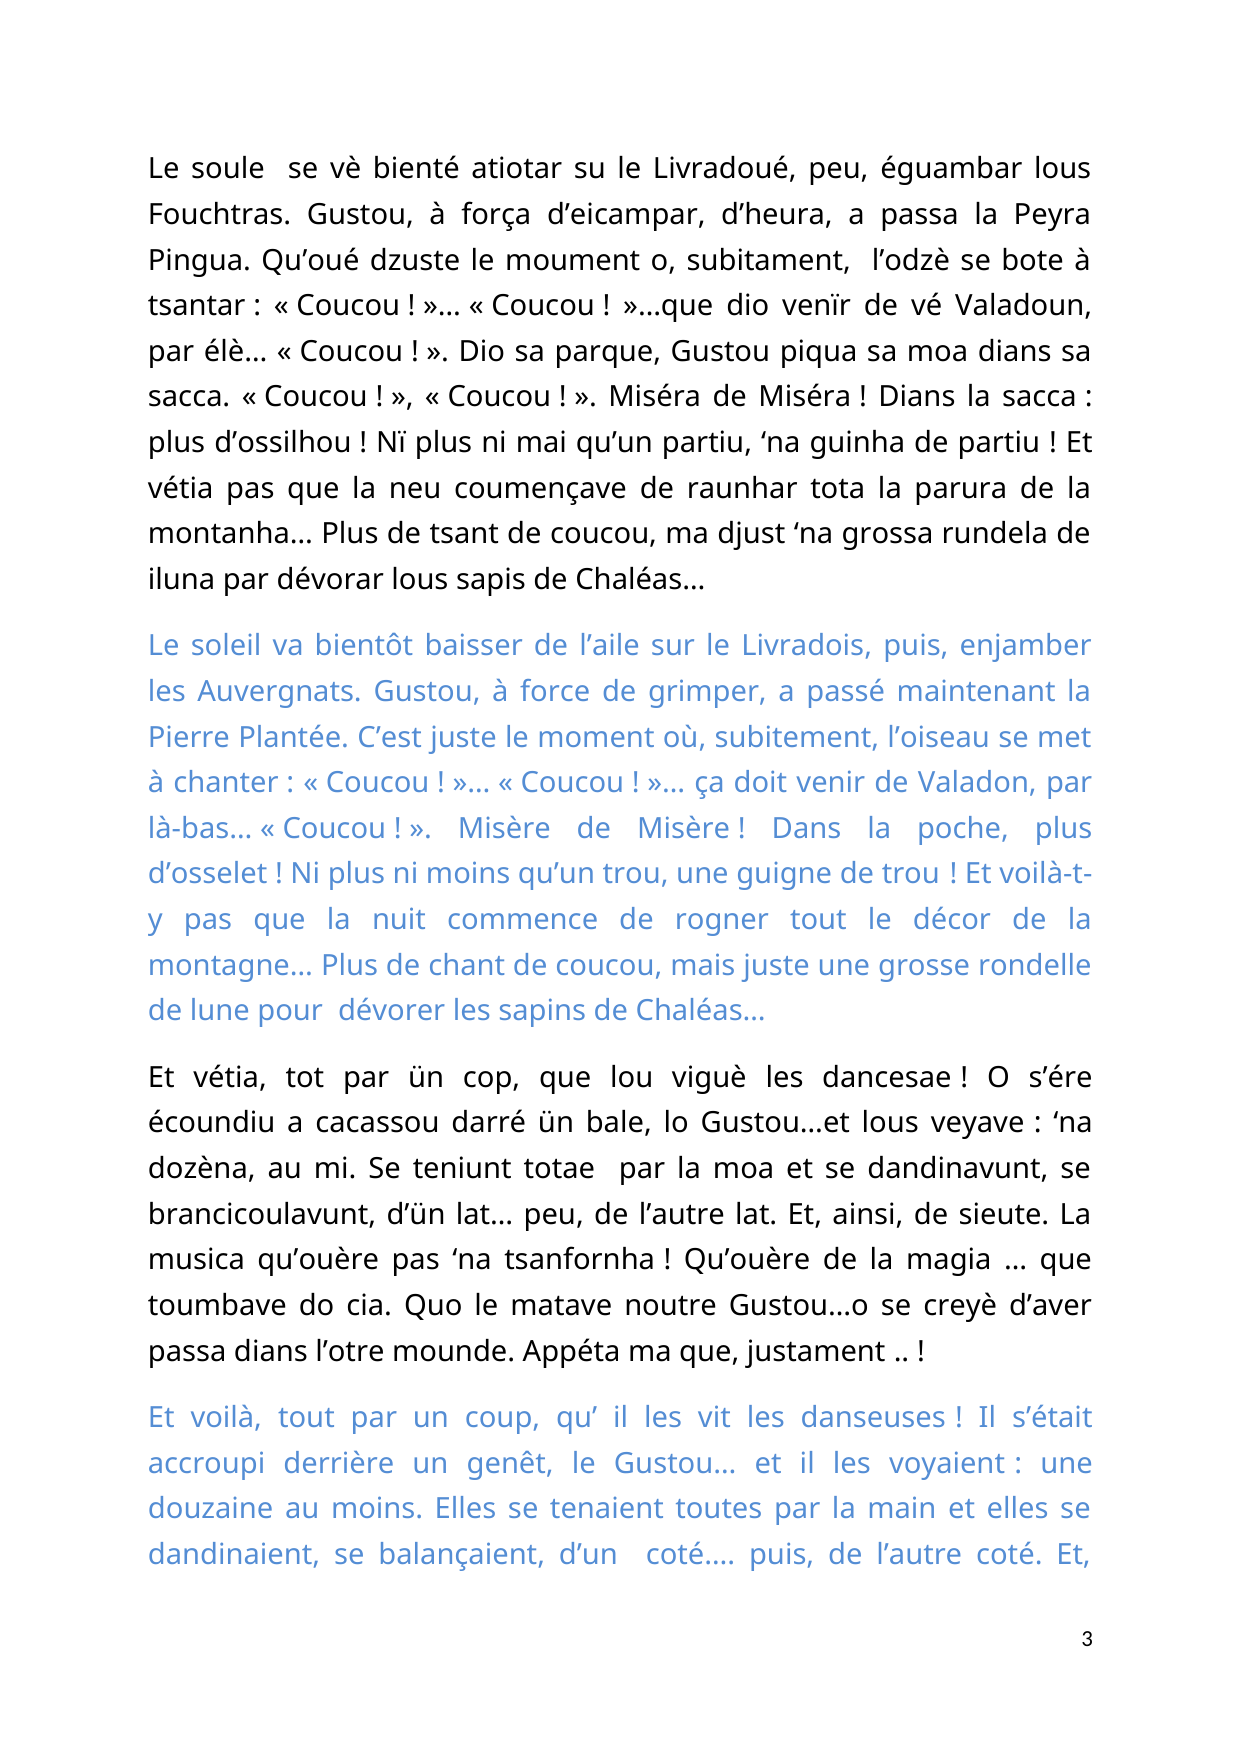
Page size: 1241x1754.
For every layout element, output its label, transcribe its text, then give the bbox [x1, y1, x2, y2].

text Et vétia, tot par ün cop, que lou viguè les dancesae ! O s’ére écoundiu a cacassou darré ün bale, lo Gustou…et lous veyave : ‘na dozèna, au mi. Se teniunt totae par la moa et se dandinavunt, se brancicoulavunt, d’ün lat… peu, de l’autre lat. Et, ainsi, de sieute. La musica qu’ouère pas ‘na tsanfornha ! Qu’ouère de la magia … que toumbave do cia. Quo le matave noutre Gustou…o se creyè d’aver passa dians l’otre mounde. Appéta ma que, justament .. ! [148, 1056, 1093, 1369]
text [148, 1396, 1093, 1573]
text Le soleil va bientôt baisser de l’aile sur le Livradois, puis, enjamber les Auvergnats. Gustou, à force de grimper, a passé maintenant la Pierre Plantée. C’est juste le moment où, subitement, l’oiseau se met à chanter : « Coucou ! »… « Coucou ! »… ça doit venir de Valadon, par là-bas… « Coucou ! ». Misère de Misère ! Dans la poche, plus d’osselet ! Ni plus ni moins qu’un trou, une guigne de trou ! Et voilà-t-y pas que la nuit commence de rogner tout le décor de la montagne… Plus de chant de coucou, mais juste une grosse rondelle de lune pour dévorer les sapins de Chaléas… [148, 625, 1093, 1029]
text Le soule se vè bienté atiotar su le Livradoué, peu, éguambar lous Fouchtras. Gustou, à força d’eicampar, d’heura, a passa la Peyra Pingua. Qu’oué dzuste le moument o, subitament, l’odzè se bote à tsantar : « Coucou ! »… « Coucou ! »…que dio venïr de vé Valadoun, par élè… « Coucou ! ». Dio sa parque, Gustou piqua sa moa dians sa sacca. « Coucou ! », « Coucou ! ». Miséra de Miséra ! Dians la sacca : plus d’ossilhou ! Nï plus ni mai qu’un partiu, ‘na guinha de partiu ! Et vétia pas que la neu coumençave de raunhar tota la parura de la montanha… Plus de tsant de coucou, ma djust ‘na grossa rundela de iluna par dévorar lous sapis de Chaléas… [148, 148, 1093, 598]
